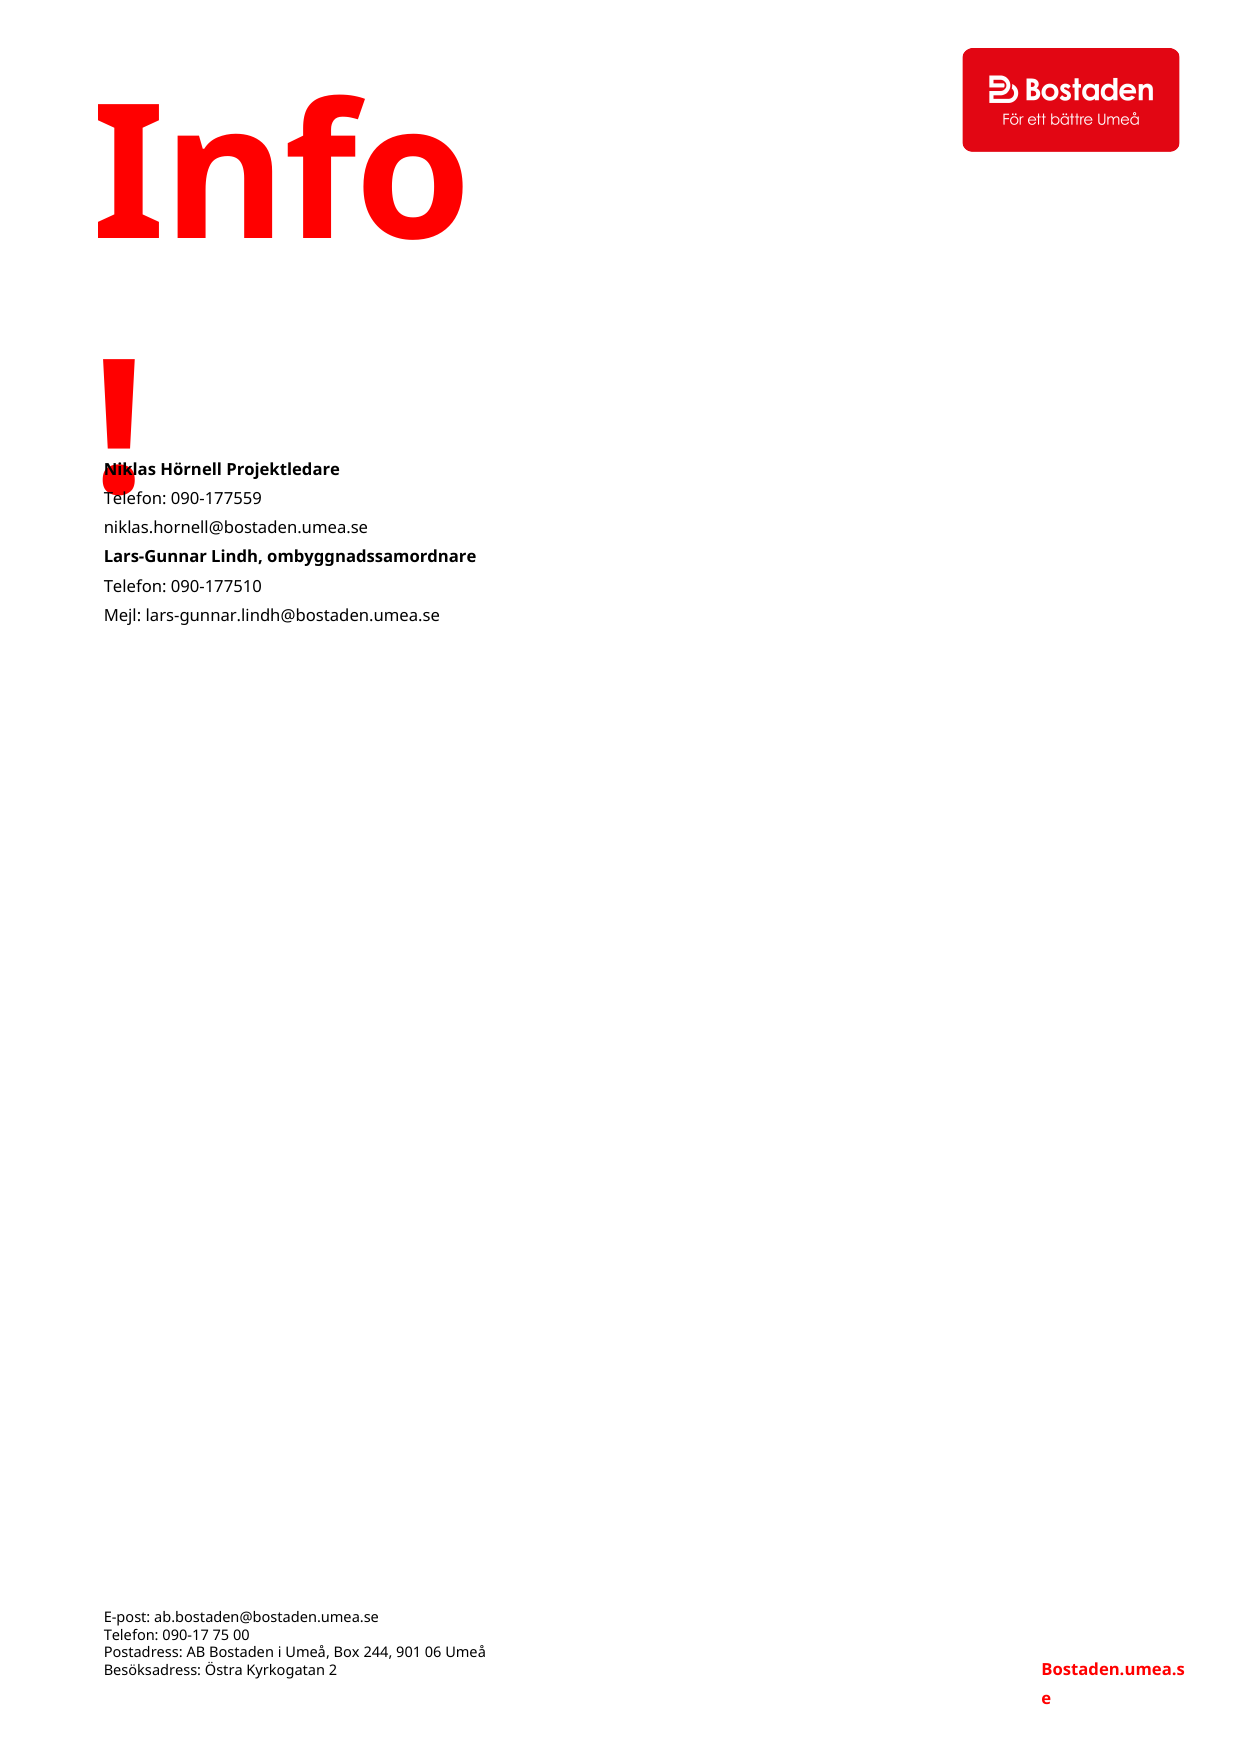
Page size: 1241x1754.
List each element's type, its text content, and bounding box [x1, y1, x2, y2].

text Telefon: 090-177559 [103, 480, 1031, 509]
text Telefon: 090-177510 [103, 568, 1031, 597]
text Lars-Gunnar Lindh, ombyggnadssamordnare [103, 538, 1031, 568]
text niklas.hornell@bostaden.umea.se [103, 509, 1031, 538]
picture [962, 48, 1180, 152]
text Niklas Hörnell Projektledare [103, 451, 1031, 480]
text Mejl: lars-gunnar.lindh@bostaden.umea.se [103, 597, 1031, 626]
